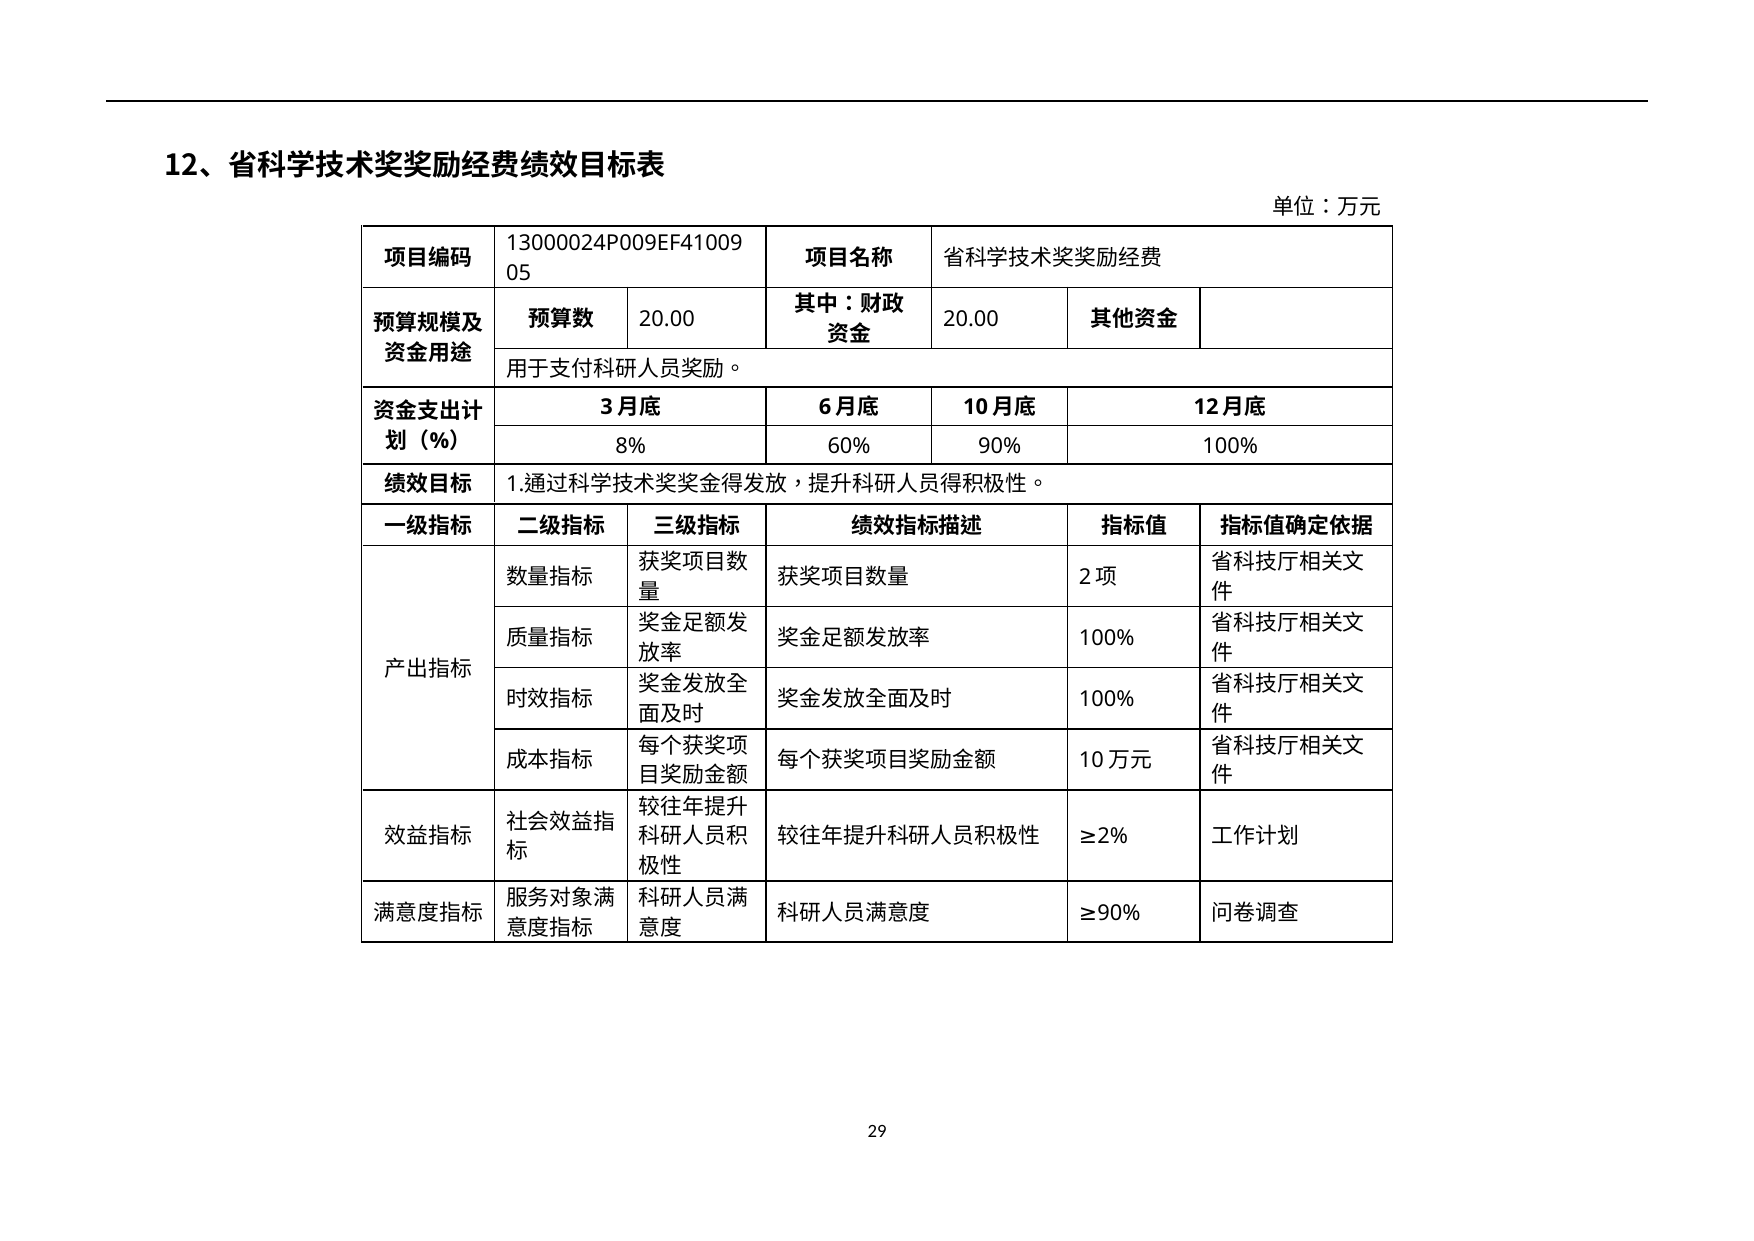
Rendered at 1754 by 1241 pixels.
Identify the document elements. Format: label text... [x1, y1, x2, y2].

table_cell 绩效目标 [362, 464, 494, 501]
table_cell 90% [932, 426, 1067, 463]
table_cell 每个获奖项目奖励金额 [628, 730, 765, 789]
table_cell 其他资金 [1068, 288, 1199, 348]
table_cell 奖金足额发放率 [767, 607, 1067, 667]
table_cell 20.00 [932, 288, 1067, 348]
table_cell 省科技厅相关文件 [1201, 668, 1392, 728]
table_cell 较往年提升科研人员积极性 [767, 791, 1067, 880]
table_header 单位：万元 [362, 186, 1392, 225]
table_cell 工作计划 [1201, 791, 1392, 880]
table_cell 1.通过科学技术奖奖金得发放，提升科研人员得积极性。 [495, 465, 1392, 501]
table_cell 3月底 [495, 388, 765, 424]
table_cell 奖金足额发放率 [628, 607, 765, 667]
table_cell 项目编码 [362, 226, 494, 287]
table_cell 科研人员满意度 [767, 882, 1067, 941]
table_header 二级指标 [495, 505, 627, 544]
table_header 指标值 [1068, 505, 1199, 544]
table_cell 6月底 [767, 388, 931, 424]
table_cell 8% [495, 426, 765, 463]
table_cell 预算规模及资金用途 [362, 288, 494, 386]
table_cell 奖金发放全面及时 [628, 668, 765, 728]
table_cell 获奖项目数量 [767, 546, 1067, 606]
table_cell 获奖项目数量 [628, 546, 765, 606]
table_cell 成本指标 [495, 730, 627, 789]
table_cell 问卷调查 [1201, 882, 1392, 941]
table_cell 效益指标 [362, 790, 494, 880]
table_cell 12月底 [1068, 388, 1392, 424]
table_cell 13000024P009EF4100905 [495, 227, 765, 287]
table_cell 2项 [1068, 546, 1199, 606]
table_cell 资金支出计划（%） [362, 387, 494, 463]
table_cell 奖金发放全面及时 [767, 668, 1067, 728]
table_header 绩效指标描述 [767, 505, 1067, 544]
table_cell 产出指标 [362, 546, 494, 789]
table_cell 100% [1068, 426, 1392, 463]
table_cell 20.00 [628, 288, 765, 348]
table_cell 项目名称 [767, 227, 931, 287]
table_cell 省科技厅相关文件 [1201, 730, 1392, 789]
table_cell ≥2% [1068, 791, 1199, 880]
table_cell 每个获奖项目奖励金额 [767, 730, 1067, 789]
table_cell 省科技厅相关文件 [1201, 546, 1392, 606]
table_header 一级指标 [362, 505, 494, 544]
table_cell 其中：财政 资金 [767, 288, 931, 348]
text 12、省科学技术奖奖励经费绩效目标表 [106, 142, 1648, 184]
table_cell 60% [767, 426, 931, 463]
table_cell [1201, 288, 1392, 348]
table_cell 10月底 [932, 388, 1067, 424]
table_cell 满意度指标 [362, 881, 494, 941]
table_cell 科研人员满意度 [628, 882, 765, 941]
table_cell 10万元 [1068, 730, 1199, 789]
table_cell 数量指标 [495, 546, 627, 606]
table_cell 用于支付科研人员奖励。 [495, 349, 1392, 386]
table_cell 100% [1068, 607, 1199, 667]
table_cell 质量指标 [495, 607, 627, 667]
table_cell 省科学技术奖奖励经费 [932, 227, 1392, 287]
table_cell ≥90% [1068, 882, 1199, 941]
table_header 三级指标 [628, 505, 765, 544]
table_cell 省科技厅相关文件 [1201, 607, 1392, 667]
table_cell 时效指标 [495, 668, 627, 728]
table_cell 100% [1068, 668, 1199, 728]
table_cell 较往年提升科研人员积极性 [628, 791, 765, 880]
table_header 指标值确定依据 [1201, 505, 1392, 544]
table_cell 服务对象满意度指标 [495, 882, 627, 941]
table_cell 社会效益指标 [495, 791, 627, 880]
table_cell 预算数 [495, 288, 627, 348]
